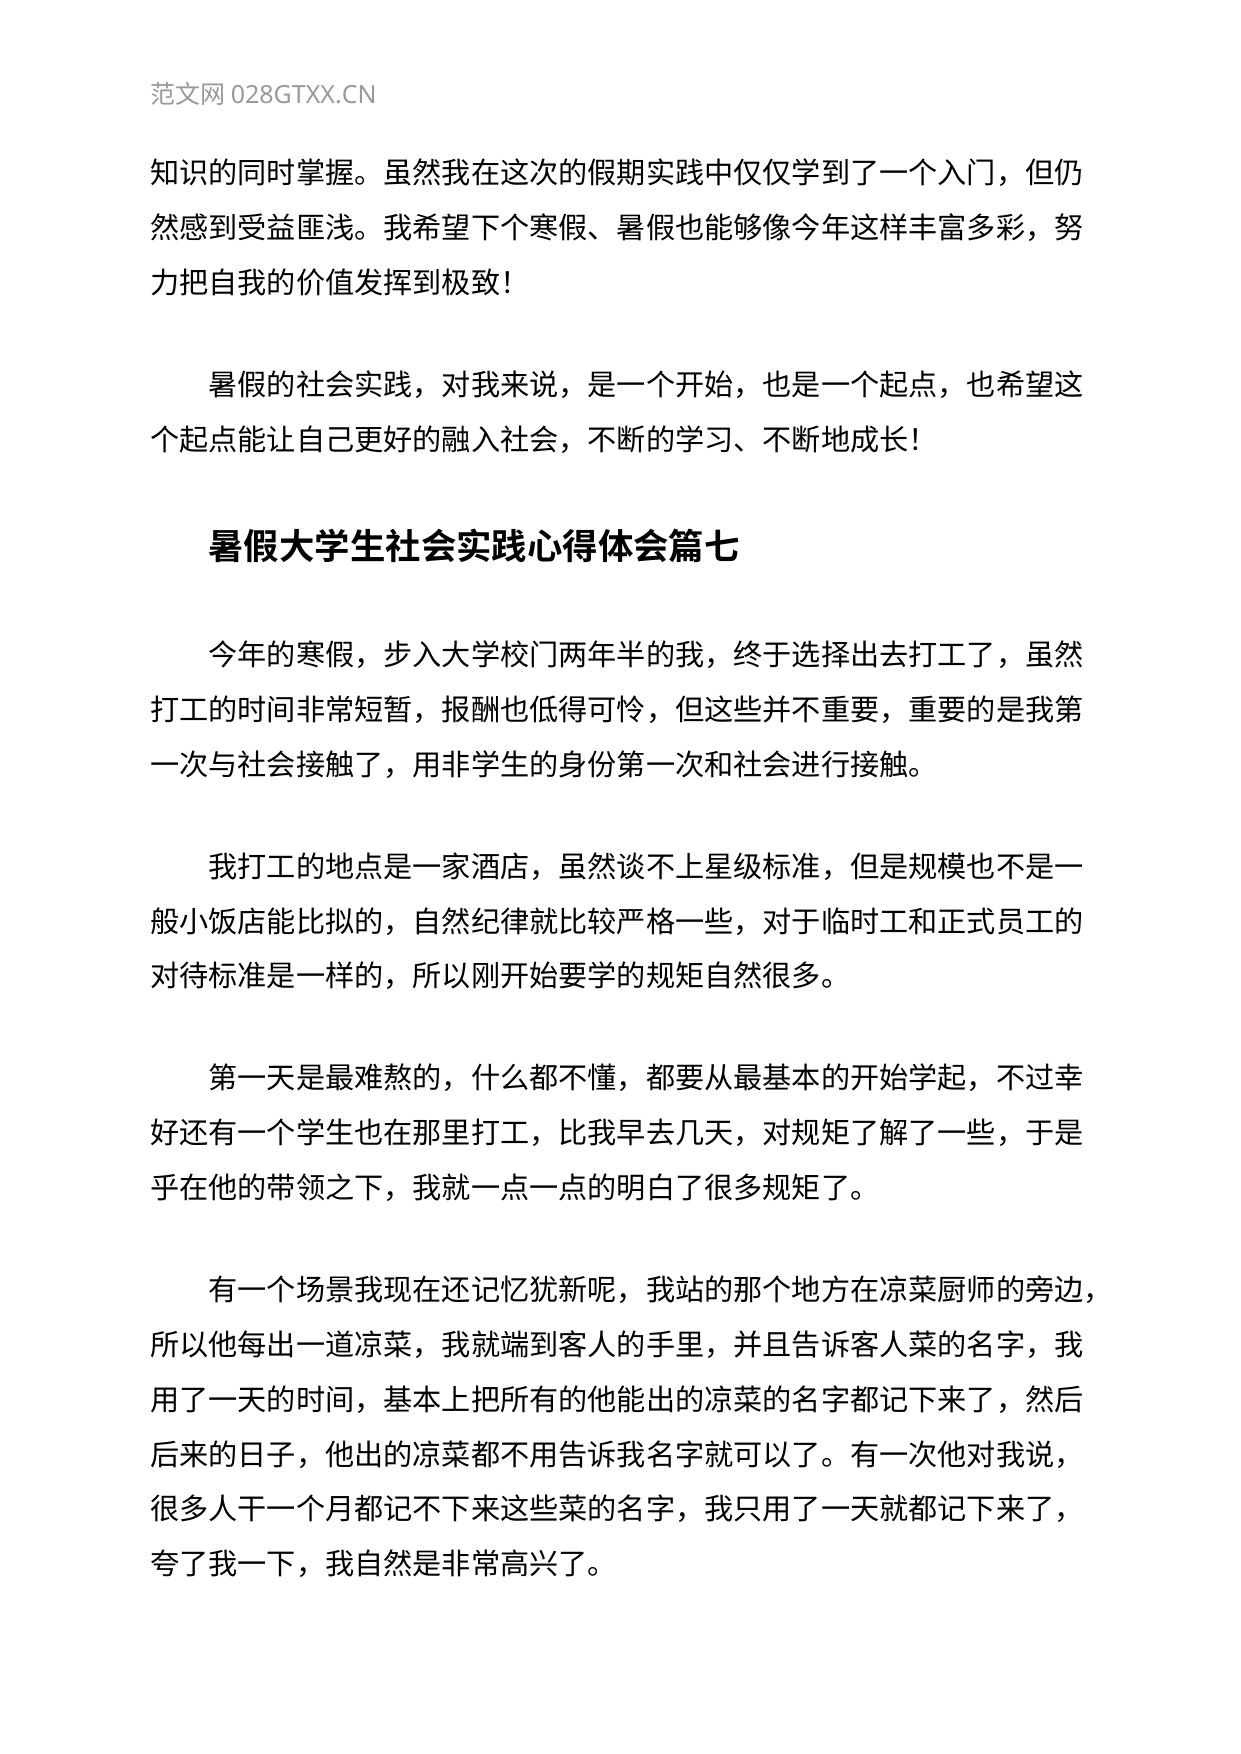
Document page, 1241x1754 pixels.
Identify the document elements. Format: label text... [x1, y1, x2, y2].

text 暑假大学生社会实践心得体会篇七 [150, 518, 1090, 569]
text 有一个场景我现在还记忆犹新呢，我站的那个地方在凉菜厨师的旁边，所以他每出一道凉菜，我就端到客人的手里，并且告诉客人菜的名字，我用了一天的时间，基本上把所有的他能出的凉菜的名字都记下来了，然后后来的日子，他出的凉菜都不用告诉我名字就可以了。有一次他对我说，很多人干一个月都记不下来这些菜的名字，我只用了一天就都记下来了，夸了我一下，我自然是非常高兴了。 [150, 1266, 1090, 1583]
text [150, 150, 1090, 302]
text 第一天是最难熬的，什么都不懂，都要从最基本的开始学起，不过幸好还有一个学生也在那里打工，比我早去几天，对规矩了解了一些，于是乎在他的带领之下，我就一点一点的明白了很多规矩了。 [150, 1055, 1090, 1207]
text 暑假的社会实践，对我来说，是一个开始，也是一个起点，也希望这个起点能让自己更好的融入社会，不断的学习、不断地成长！ [150, 362, 1090, 459]
text 今年的寒假，步入大学校门两年半的我，终于选择出去打工了，虽然打工的时间非常短暂，报酬也低得可怜，但这些并不重要，重要的是我第一次与社会接触了，用非学生的身份第一次和社会进行接触。 [150, 632, 1090, 784]
text 我打工的地点是一家酒店，虽然谈不上星级标准，但是规模也不是一般小饭店能比拟的，自然纪律就比较严格一些，对于临时工和正式员工的对待标准是一样的，所以刚开始要学的规矩自然很多。 [150, 843, 1090, 995]
